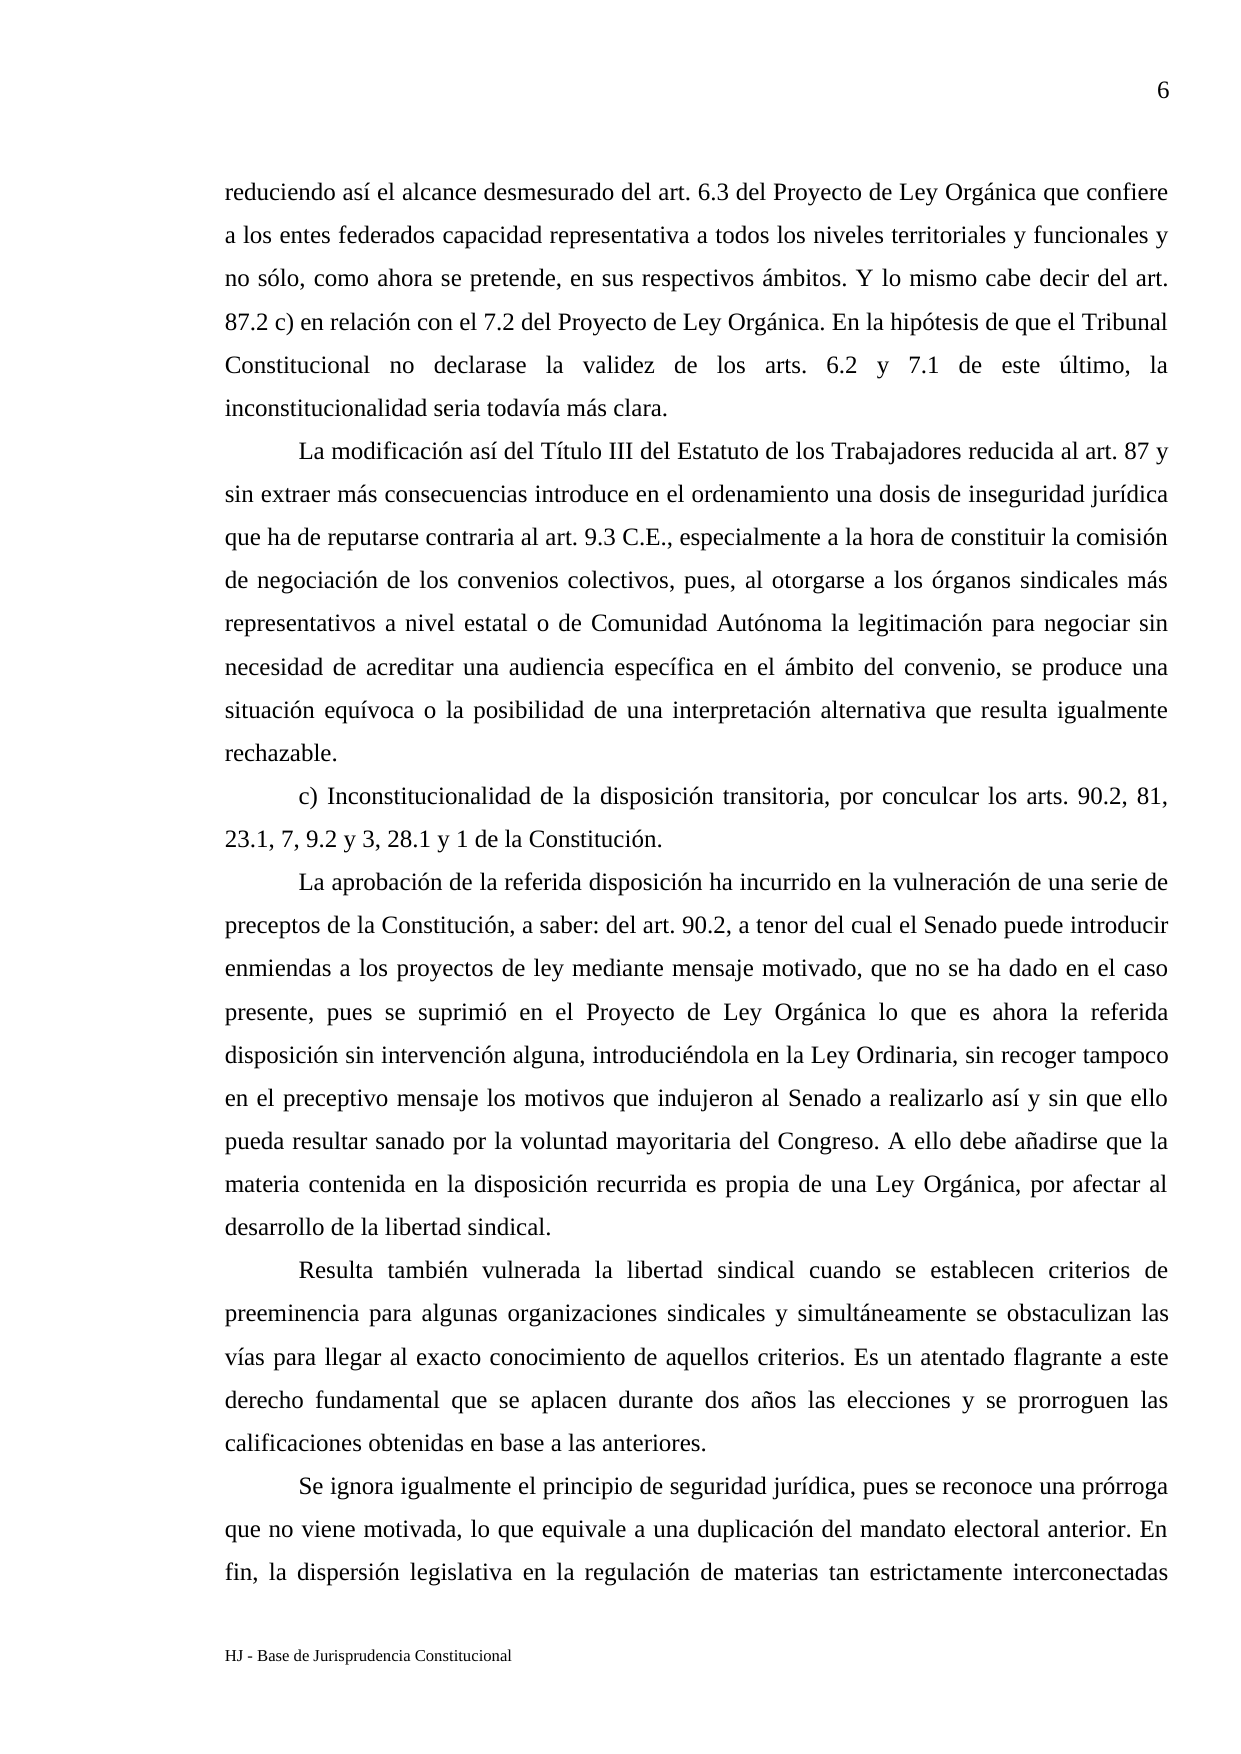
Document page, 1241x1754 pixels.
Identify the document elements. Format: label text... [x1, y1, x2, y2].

text La aprobación de la referida disposición ha incurrido en la vulneración de una serie de preceptos de la Constitución, a saber: del art. 90.2, a tenor del cual el Senado puede introducir enmiendas a los proyectos de ley mediante mensaje motivado, que no se ha dado en el caso presente, pues se suprimió en el Proyecto de Ley Orgánica lo que es ahora la referida disposición sin intervención alguna, introduciéndola en la Ley Ordinaria, sin recoger tampoco en el preceptivo mensaje los motivos que indujeron al Senado a realizarlo así y sin que ello pueda resultar sanado por la voluntad mayoritaria del Congreso. A ello debe añadirse que la materia contenida en la disposición recurrida es propia de una Ley Orgánica, por afectar al desarrollo de la libertad sindical. [224, 867, 1169, 1241]
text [224, 1471, 1169, 1586]
text La modificación así del Título III del Estatuto de los Trabajadores reducida al art. 87 y sin extraer más consecuencias introduce en el ordenamiento una dosis de inseguridad jurídica que ha de reputarse contraria al art. 9.3 C.E., especialmente a la hora de constituir la comisión de negociación de los convenios colectivos, pues, al otorgarse a los órganos sindicales más representativos a nivel estatal o de Comunidad Autónoma la legitimación para negociar sin necesidad de acreditar una audiencia específica en el ámbito del convenio, se produce una situación equívoca o la posibilidad de una interpretación alternativa que resulta igualmente rechazable. [224, 436, 1169, 767]
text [224, 177, 1169, 422]
text Resulta también vulnerada la libertad sindical cuando se establecen criterios de preeminencia para algunas organizaciones sindicales y simultáneamente se obstaculizan las vías para llegar al exacto conocimiento de aquellos criterios. Es un atentado flagrante a este derecho fundamental que se aplacen durante dos años las elecciones y se prorroguen las calificaciones obtenidas en base a las anteriores. [224, 1255, 1169, 1457]
text c) Inconstitucionalidad de la disposición transitoria, por conculcar los arts. 90.2, 81, 23.1, 7, 9.2 y 3, 28.1 y 1 de la Constitución. [224, 781, 1169, 853]
